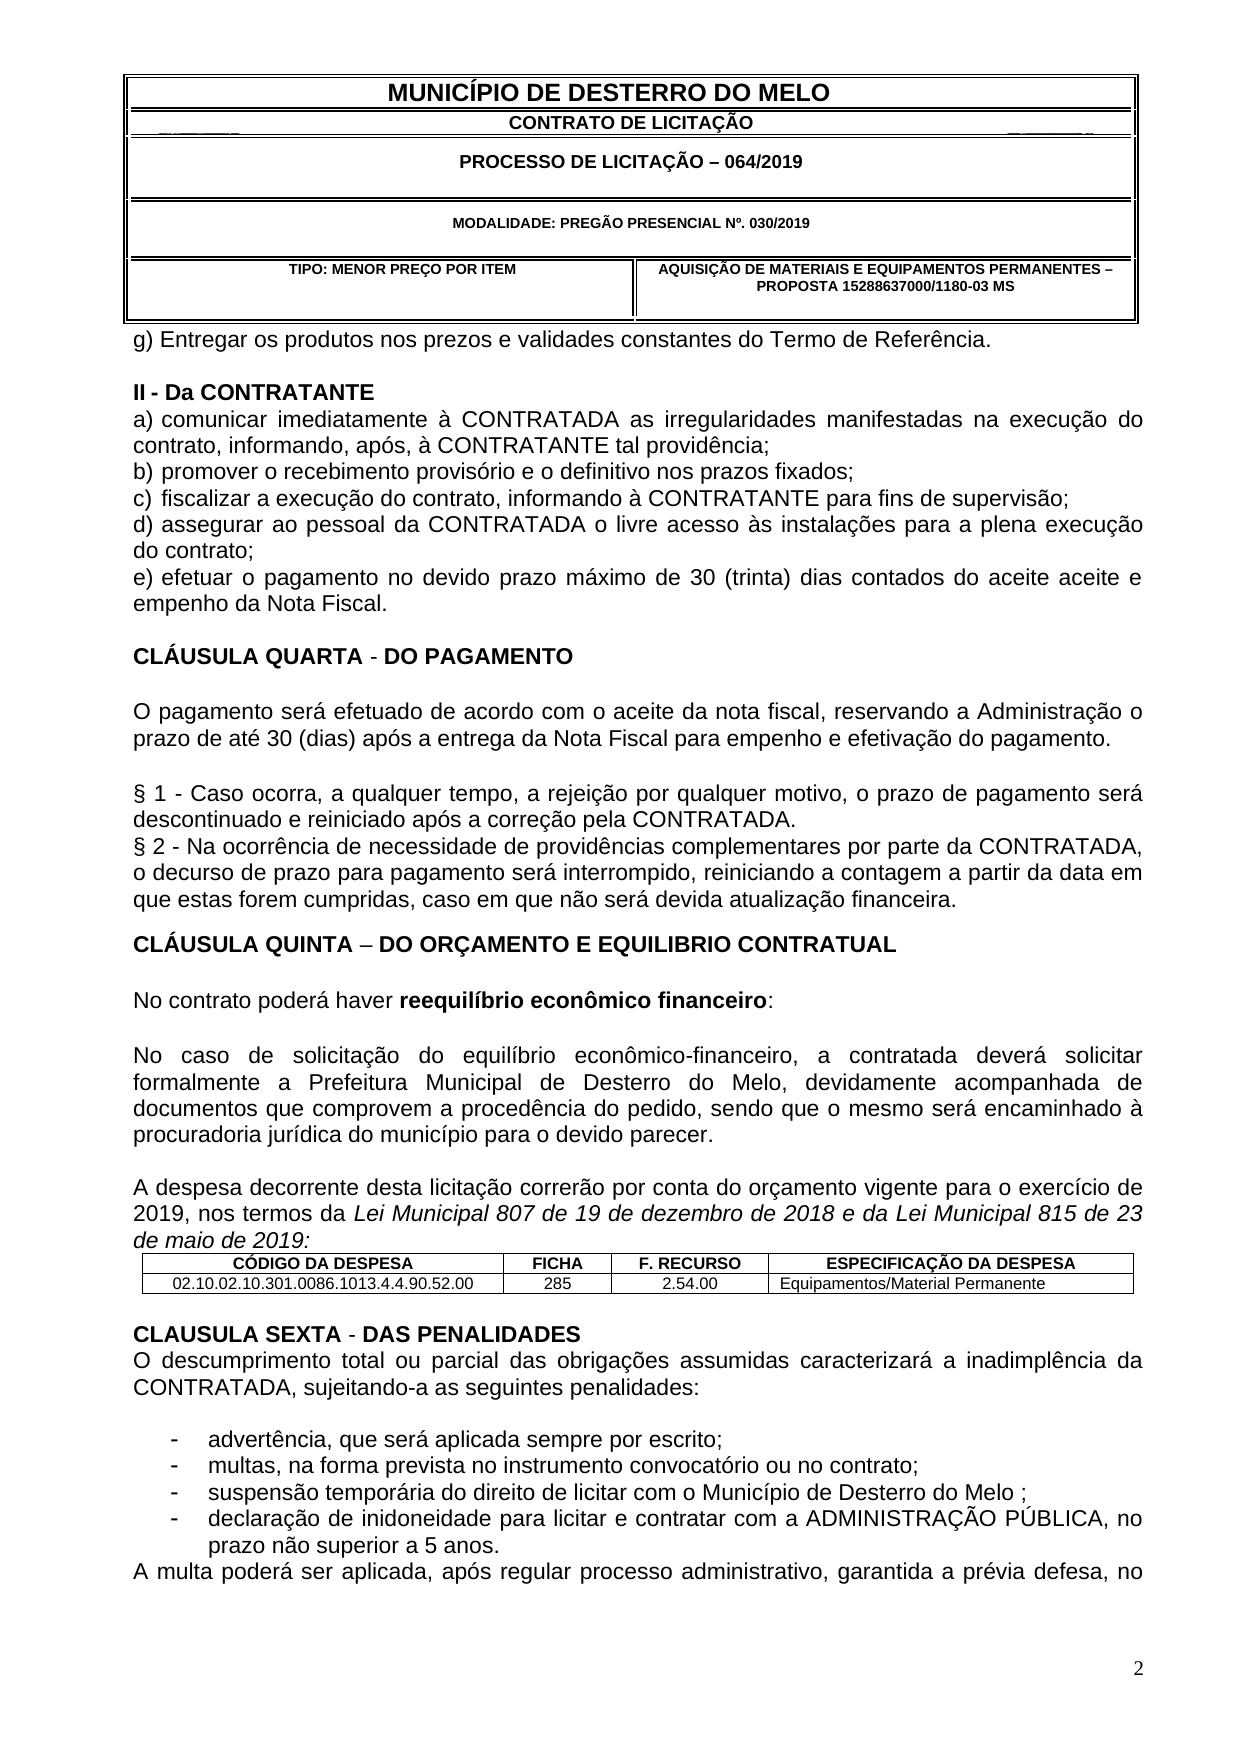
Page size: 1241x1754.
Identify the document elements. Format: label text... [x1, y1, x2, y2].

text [133, 1558, 1144, 1584]
table_header F. RECURSO [612, 1254, 768, 1273]
text II - Da CONTRATANTE [133, 379, 1144, 406]
text CLÁUSULA QUARTA - DO PAGAMENTO [133, 643, 1144, 669]
table_header FICHA [504, 1254, 611, 1273]
list declaração de inidoneidade para licitar e contratar com a ADMINISTRAÇÃO PÚBLICA, no prazo não superior a 5 anos. [170, 1505, 1144, 1558]
text CLAUSULA SEXTA - DAS PENALIDADES [133, 1321, 1144, 1347]
text b) promover o recebimento provisório e o definitivo nos prazos fixados; [133, 458, 1144, 484]
text No contrato poderá haver reequilíbrio econômico financeiro: [133, 987, 1144, 1013]
text § 1 - Caso ocorra, a qualquer tempo, a rejeição por qualquer motivo, o prazo de pagamento será descontinuado e reiniciado após a correção pela CONTRATADA. [133, 780, 1144, 833]
text e) efetuar o pagamento no devido prazo máximo de 30 (trinta) dias contados do aceite aceite e empenho da Nota Fiscal. [133, 564, 1144, 616]
table_cell 2.54.00 [612, 1274, 768, 1293]
table_cell 02.10.02.10.301.0086.1013.4.4.90.52.00 [143, 1274, 503, 1293]
text No caso de solicitação do equilíbrio econômico-financeiro, a contratada deverá solicitar formalmente a Prefeitura Municipal de Desterro do Melo, devidamente acompanhada de documentos que comprovem a procedência do pedido, sendo que o mesmo será encaminhado à procuradoria jurídica do município para o devido parecer. [133, 1042, 1144, 1147]
text O pagamento será efetuado de acordo com o aceite da nota fiscal, reservando a Administração o prazo de até 30 (dias) após a entrega da Nota Fiscal para empenho e efetivação do pagamento. [133, 698, 1144, 751]
table_header ESPECIFICAÇÃO DA DESPESA [769, 1254, 1133, 1273]
text A despesa decorrente desta licitação correrão por conta do orçamento vigente para o exercício de 2019, nos termos da Lei Municipal 807 de 19 de dezembro de 2018 e da Lei Municipal 815 de 23 de maio de 2019: [133, 1174, 1144, 1253]
table_header CÓDIGO DA DESPESA [143, 1254, 503, 1273]
text g) Entregar os produtos nos prezos e validades constantes do Termo de Referência. [133, 326, 1144, 353]
table_cell Equipamentos/Material Permanente [769, 1274, 1133, 1293]
list suspensão temporária do direito de licitar com o Município de Desterro do Melo ; [170, 1479, 1144, 1505]
list multas, na forma prevista no instrumento convocatório ou no contrato; [170, 1452, 1144, 1479]
text § 2 - Na ocorrência de necessidade de providências complementares por parte da CONTRATADA, o decurso de prazo para pagamento será interrompido, reiniciando a contagem a partir da data em que estas forem cumpridas, caso em que não será devida atualização financeira. [133, 833, 1144, 912]
text a) comunicar imediatamente à CONTRATADA as irregularidades manifestadas na execução do contrato, informando, após, à CONTRATANTE tal providência; [133, 406, 1144, 458]
table_cell 285 [504, 1274, 611, 1293]
text c) fiscalizar a execução do contrato, informando à CONTRATANTE para fins de supervisão; [133, 484, 1144, 511]
text O descumprimento total ou parcial das obrigações assumidas caracterizará a inadimplência da CONTRATADA, sujeitando-a as seguintes penalidades: [133, 1347, 1144, 1400]
list advertência, que será aplicada sempre por escrito; [170, 1426, 1144, 1452]
text CLÁUSULA QUINTA – DO ORÇAMENTO E EQUILIBRIO CONTRATUAL [133, 931, 1144, 957]
text d) assegurar ao pessoal da CONTRATADA o livre acesso às instalações para a plena execução do contrato; [133, 511, 1144, 564]
